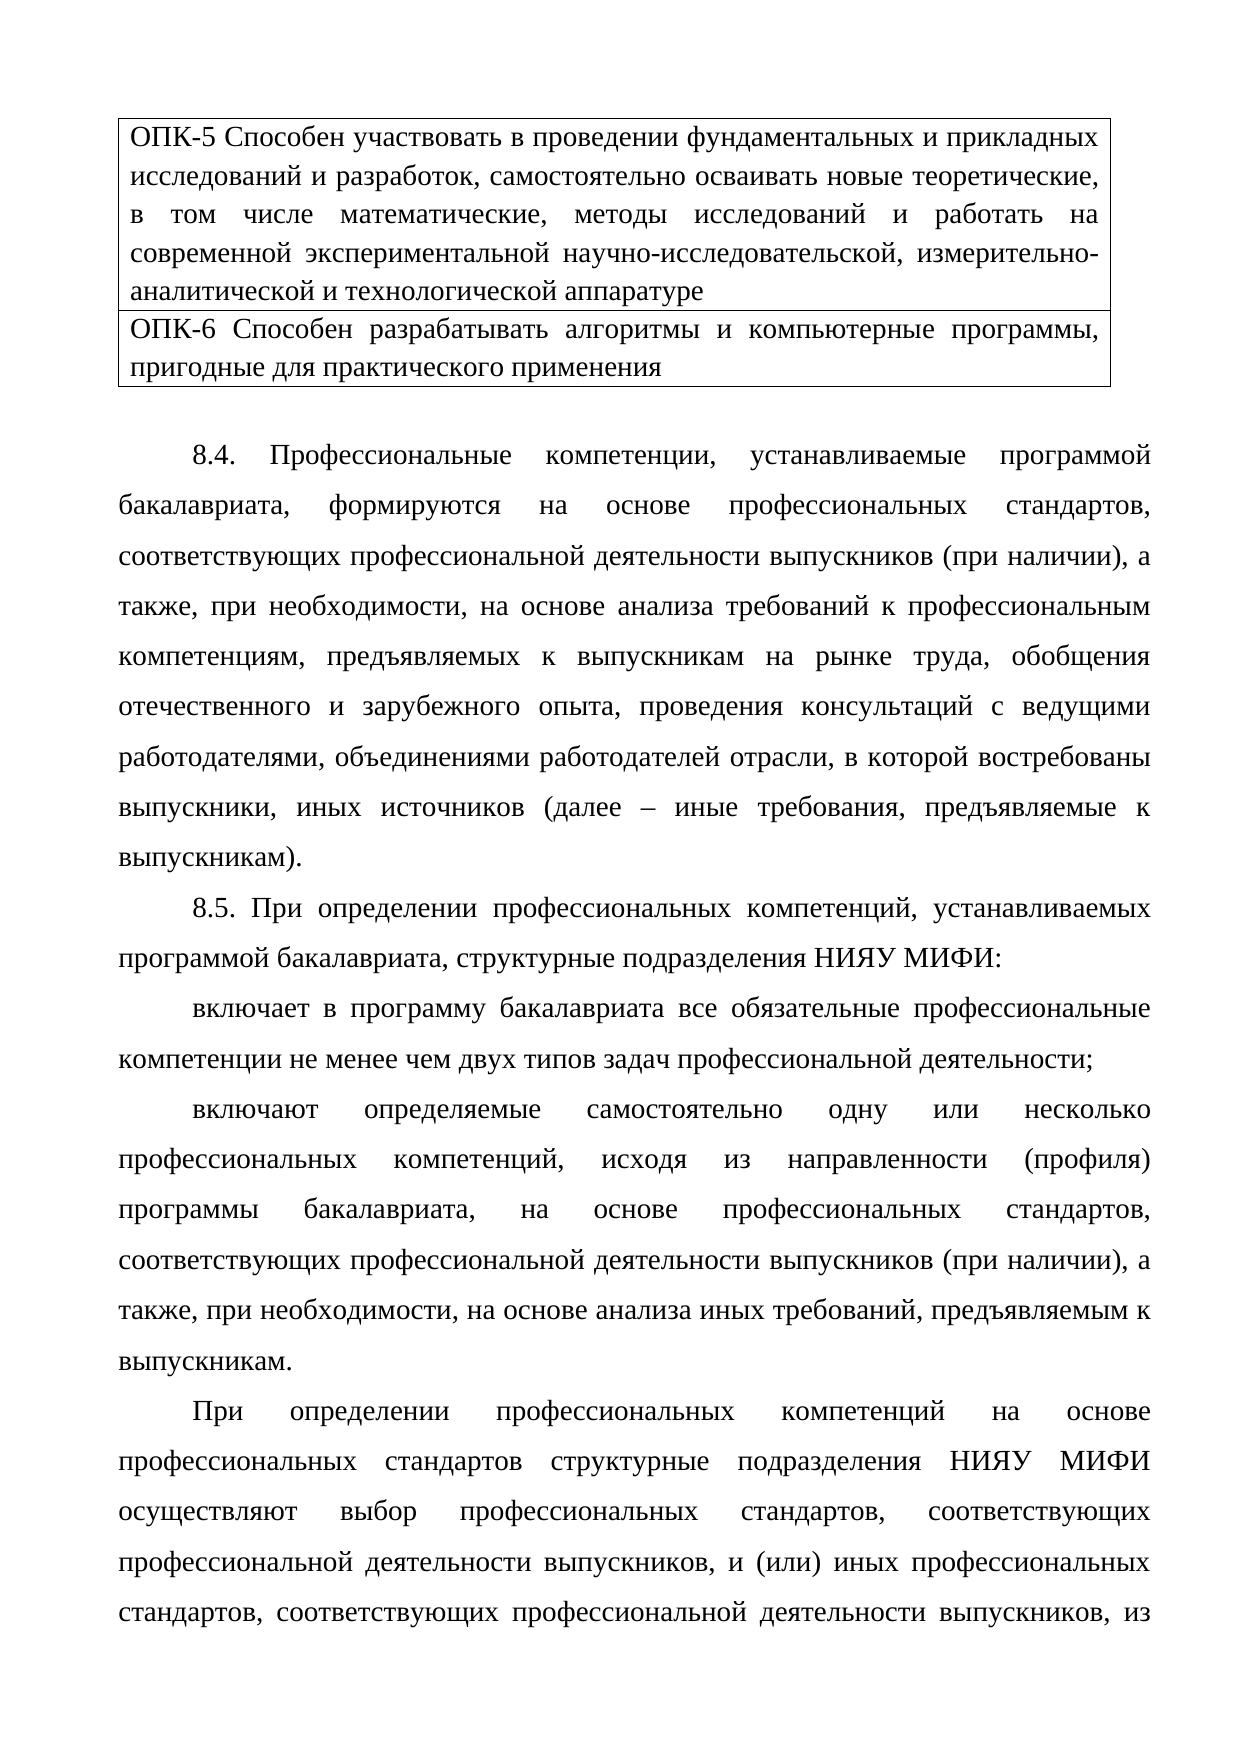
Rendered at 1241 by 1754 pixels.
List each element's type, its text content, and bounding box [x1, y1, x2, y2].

table_cell ОПК-6 Способен разрабатывать алгоритмы и компьютерные программы, пригодные для практического применения [119, 311, 1110, 386]
text включают определяемые самостоятельно одну или несколько профессиональных компетенций, исходя из направленности (профиля) программы бакалавриата, на основе профессиональных стандартов, соответствующих профессиональной деятельности выпускников (при наличии), а также, при необходимости, на основе анализа иных требований, предъявляемым к выпускникам. [118, 1091, 1152, 1376]
text 8.5. При определении профессиональных компетенций, устанавливаемых программой бакалавриата, структурные подразделения НИЯУ МИФИ: [118, 890, 1152, 974]
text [118, 1393, 1152, 1628]
text включает в программу бакалавриата все обязательные профессиональные компетенции не менее чем двух типов задач профессиональной деятельности; [118, 990, 1152, 1074]
table_cell ОПК-5 Способен участвовать в проведении фундаментальных и прикладных исследований и разработок, самостоятельно осваивать новые теоретические, в том числе математические, методы исследований и работать на современной экспериментальной научно-исследовательской, измерительно-аналитической и технологической аппаратуре [119, 119, 1110, 310]
text 8.4. Профессиональные компетенции, устанавливаемые программой бакалавриата, формируются на основе профессиональных стандартов, соответствующих профессиональной деятельности выпускников (при наличии), а также, при необходимости, на основе анализа требований к профессиональным компетенциям, предъявляемых к выпускникам на рынке труда, обобщения отечественного и зарубежного опыта, проведения консультаций с ведущими работодателями, объединениями работодателей отрасли, в которой востребованы выпускники, иных источников (далее – иные требования, предъявляемые к выпускникам). [118, 437, 1152, 873]
